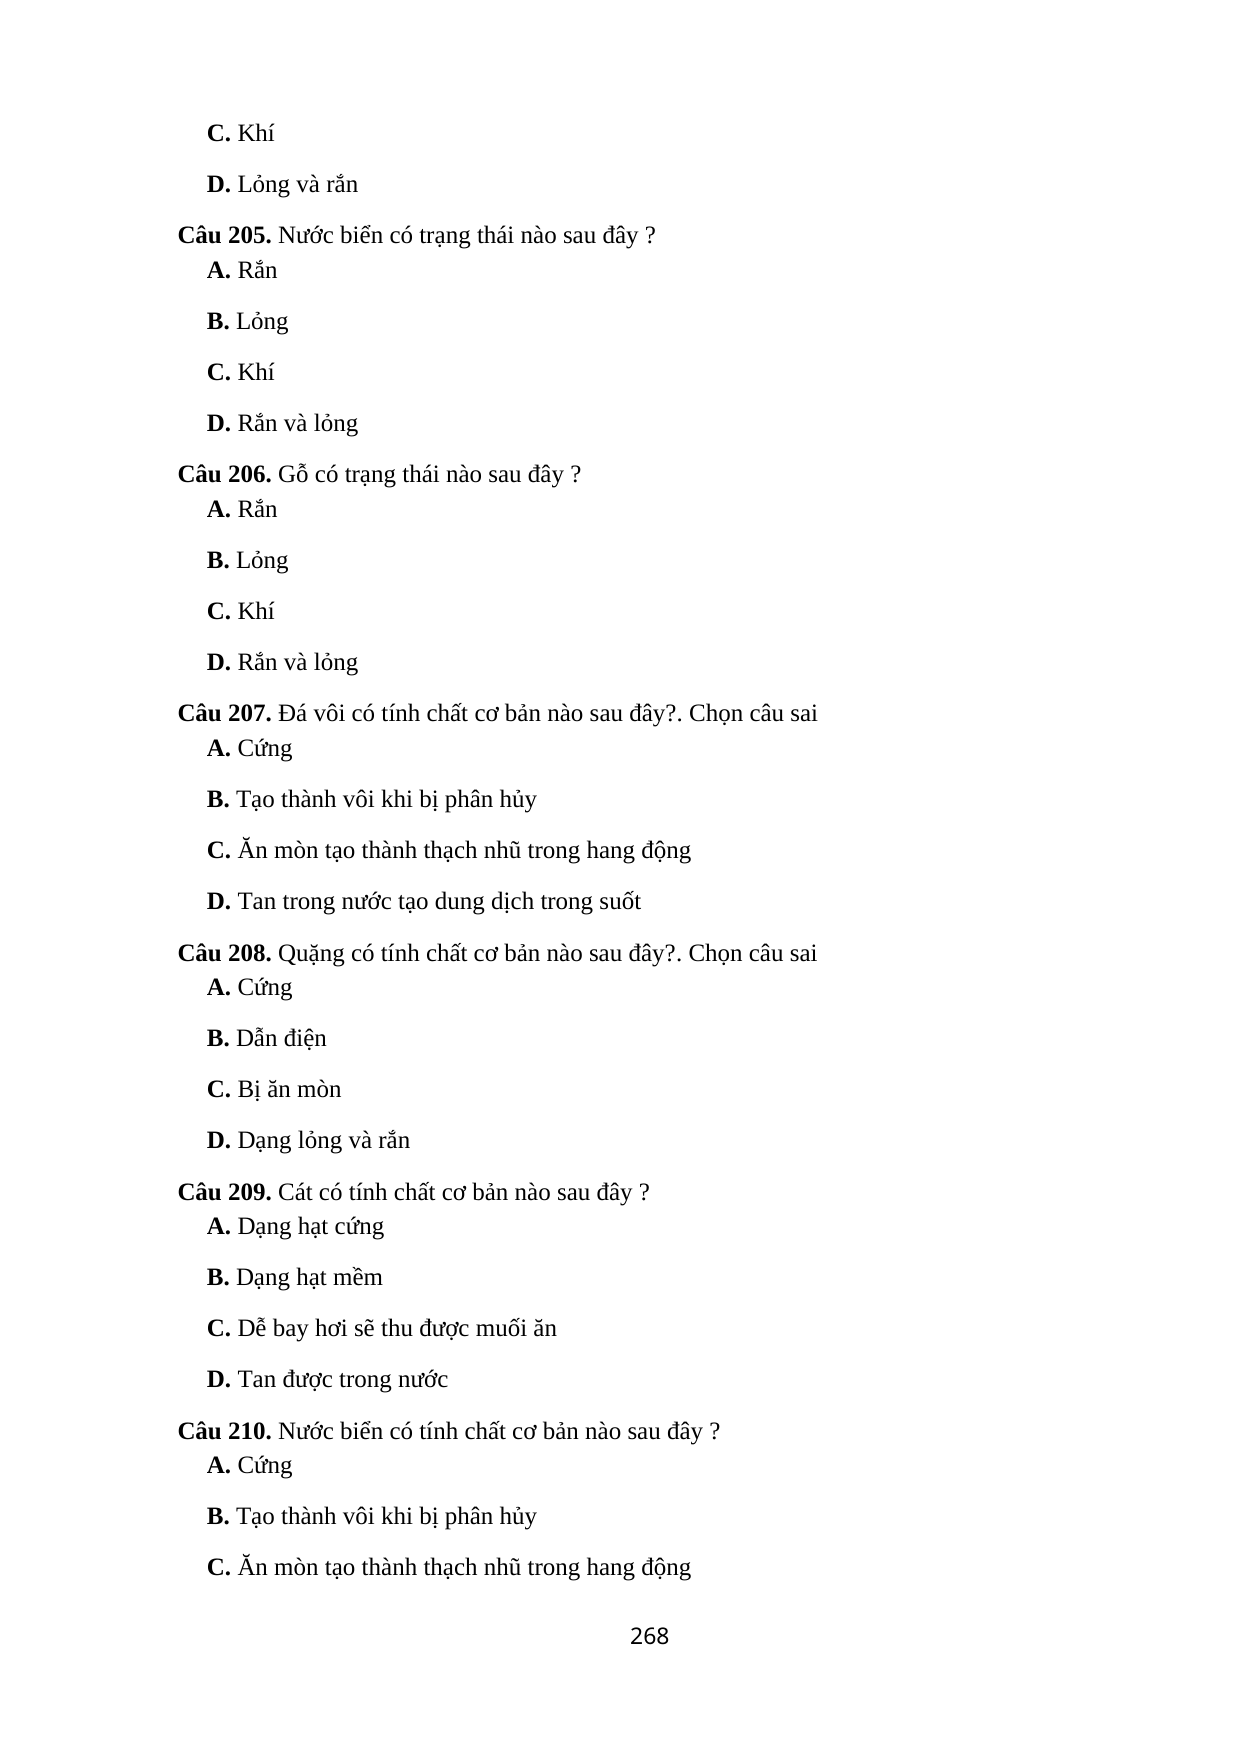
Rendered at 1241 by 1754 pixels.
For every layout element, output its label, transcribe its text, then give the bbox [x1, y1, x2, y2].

text C. Khí [177, 596, 1122, 625]
text C. Ăn mòn tạo thành thạch nhũ trong hang động [177, 835, 1122, 864]
text A. Dạng hạt cứng [177, 1211, 1122, 1240]
text A. Cứng [177, 1450, 1122, 1479]
list Nước biển có trạng thái nào sau đây ? [177, 220, 1122, 249]
text C. Khí [177, 118, 1122, 147]
text B. Lỏng [177, 545, 1122, 574]
text D. Tan được trong nước [177, 1364, 1122, 1393]
list Đá vôi có tính chất cơ bản nào sau đây?. Chọn câu sai [177, 698, 1122, 727]
text C. Bị ăn mòn [177, 1074, 1122, 1103]
text A. Rắn [177, 494, 1122, 523]
text D. Rắn và lỏng [177, 408, 1122, 437]
list Gỗ có trạng thái nào sau đây ? [177, 459, 1122, 488]
list Quặng có tính chất cơ bản nào sau đây?. Chọn câu sai [177, 938, 1122, 966]
text D. Lỏng và rắn [177, 169, 1122, 198]
text D. Rắn và lỏng [177, 647, 1122, 676]
list Cát có tính chất cơ bản nào sau đây ? [177, 1177, 1122, 1205]
list Nước biển có tính chất cơ bản nào sau đây ? [177, 1416, 1122, 1444]
text A. Rắn [177, 255, 1122, 284]
text B. Dạng hạt mềm [177, 1262, 1122, 1291]
text C. Dễ bay hơi sẽ thu được muối ăn [177, 1313, 1122, 1342]
text B. Lỏng [177, 306, 1122, 335]
text B. Dẫn điện [177, 1023, 1122, 1052]
text A. Cứng [177, 972, 1122, 1001]
text C. Ăn mòn tạo thành thạch nhũ trong hang động [177, 1552, 1122, 1581]
text D. Tan trong nước tạo dung dịch trong suốt [177, 886, 1122, 915]
text B. Tạo thành vôi khi bị phân hủy [177, 1501, 1122, 1530]
text C. Khí [177, 357, 1122, 386]
text D. Dạng lỏng và rắn [177, 1126, 1122, 1154]
text A. Cứng [177, 733, 1122, 762]
text B. Tạo thành vôi khi bị phân hủy [177, 784, 1122, 813]
